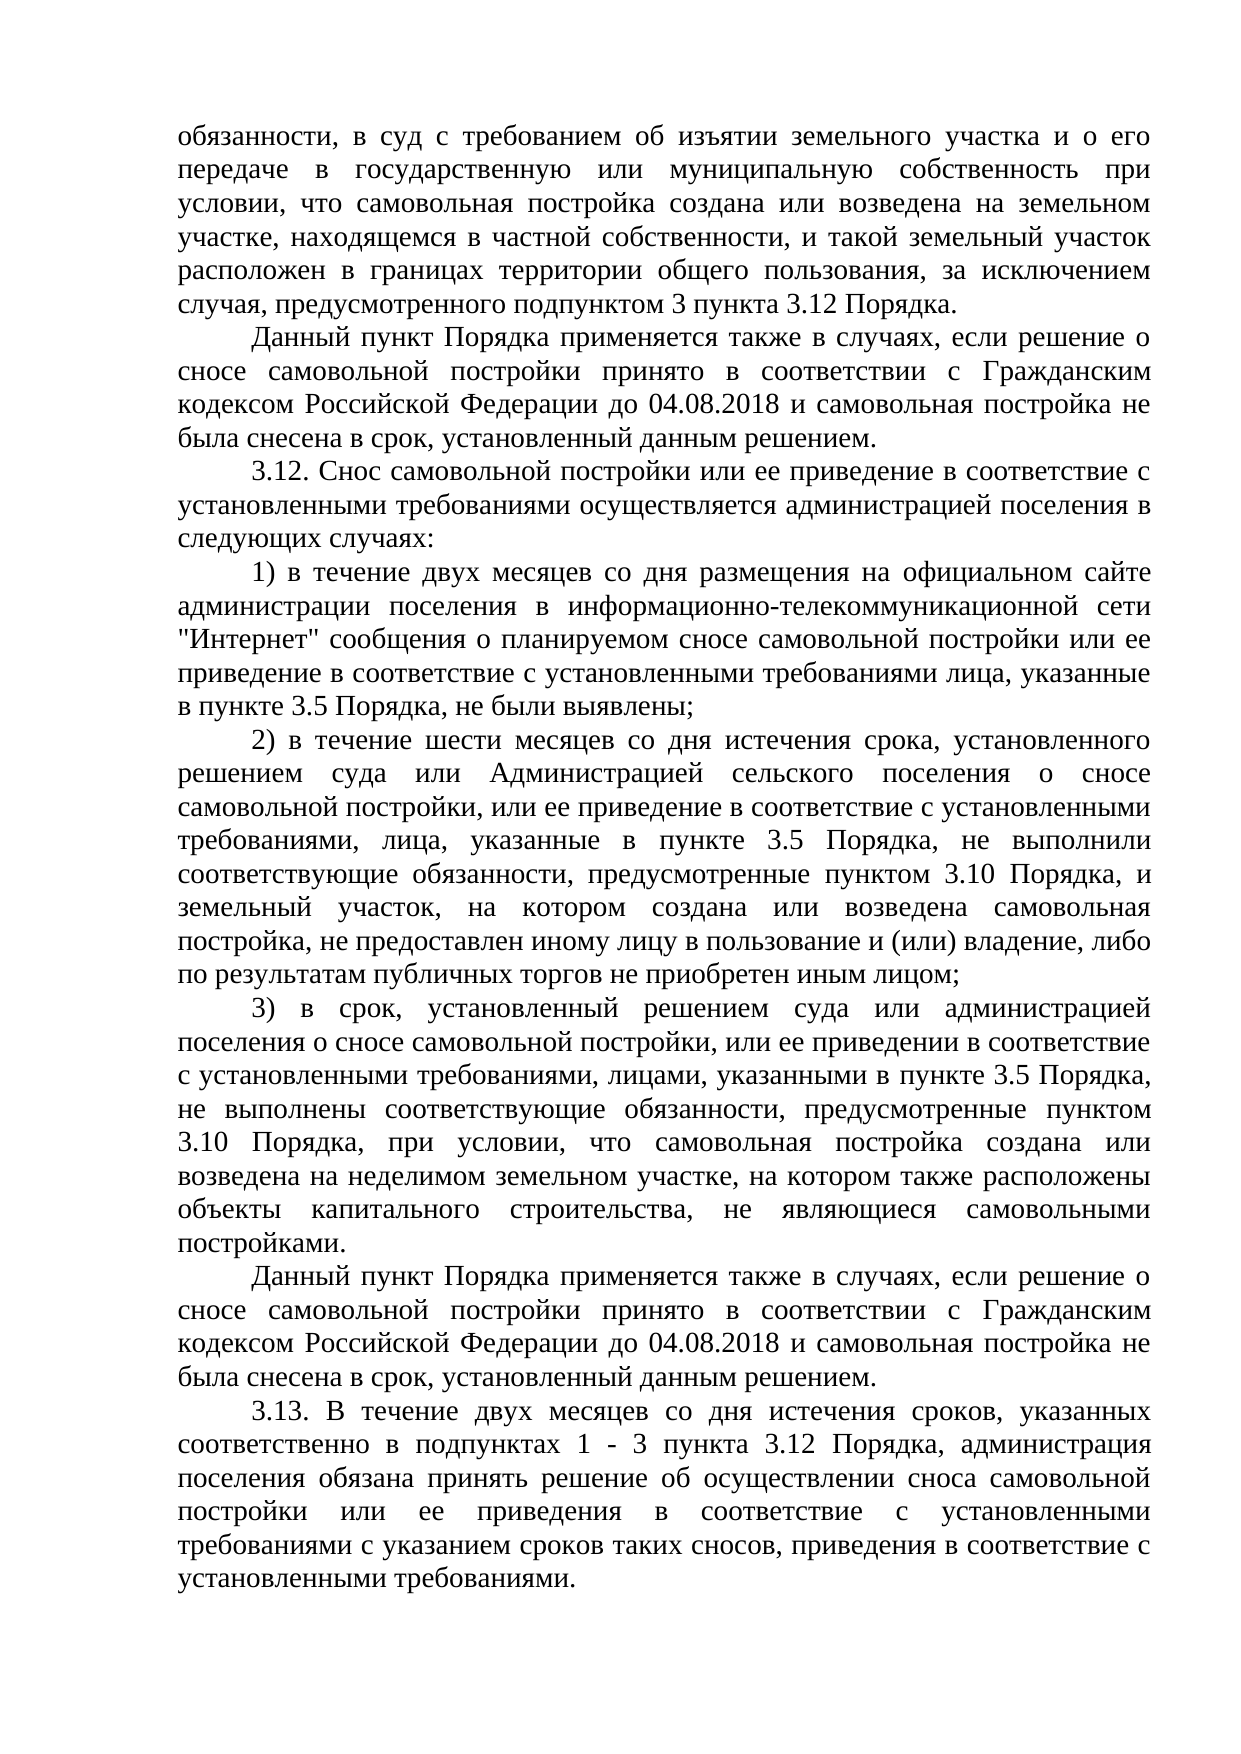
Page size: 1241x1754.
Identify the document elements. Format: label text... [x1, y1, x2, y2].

text 3.13. В течение двух месяцев со дня истечения сроков, указанных соответственно в подпунктах 1 - 3 пункта 3.12 Порядка, администрация поселения обязана принять решение об осуществлении сноса самовольной постройки или ее приведения в соответствие с установленными требованиями с указанием сроков таких сносов, приведения в соответствие с установленными требованиями. [177, 1393, 1152, 1594]
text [177, 118, 1152, 319]
text Данный пункт Порядка применяется также в случаях, если решение о сносе самовольной постройки принято в соответствии с Гражданским кодексом Российской Федерации до 04.08.2018 и самовольная постройка не была снесена в срок, установленный данным решением. [177, 1258, 1152, 1393]
text 2) в течение шести месяцев со дня истечения срока, установленного решением суда или Администрацией сельского поселения о сносе самовольной постройки, или ее приведение в соответствие с установленными требованиями, лица, указанные в пункте 3.5 Порядка, не выполнили соответствующие обязанности, предусмотренные пунктом 3.10 Порядка, и земельный участок, на котором создана или возведена самовольная постройка, не предоставлен иному лицу в пользование и (или) владение, либо по результатам публичных торгов не приобретен иным лицом; [177, 722, 1152, 990]
text 3) в срок, установленный решением суда или администрацией поселения о сносе самовольной постройки, или ее приведении в соответствие с установленными требованиями, лицами, указанными в пункте 3.5 Порядка, не выполнены соответствующие обязанности, предусмотренные пунктом 3.10 Порядка, при условии, что самовольная постройка создана или возведена на неделимом земельном участке, на котором также расположены объекты капитального строительства, не являющиеся самовольными постройками. [177, 990, 1152, 1258]
text 3.12. Снос самовольной постройки или ее приведение в соответствие с установленными требованиями осуществляется администрацией поселения в следующих случаях: [177, 453, 1152, 554]
text Данный пункт Порядка применяется также в случаях, если решение о сносе самовольной постройки принято в соответствии с Гражданским кодексом Российской Федерации до 04.08.2018 и самовольная постройка не была снесена в срок, установленный данным решением. [177, 319, 1152, 453]
text 1) в течение двух месяцев со дня размещения на официальном сайте администрации поселения в информационно-телекоммуникационной сети "Интернет" сообщения о планируемом сносе самовольной постройки или ее приведение в соответствие с установленными требованиями лица, указанные в пункте 3.5 Порядка, не были выявлены; [177, 554, 1152, 722]
